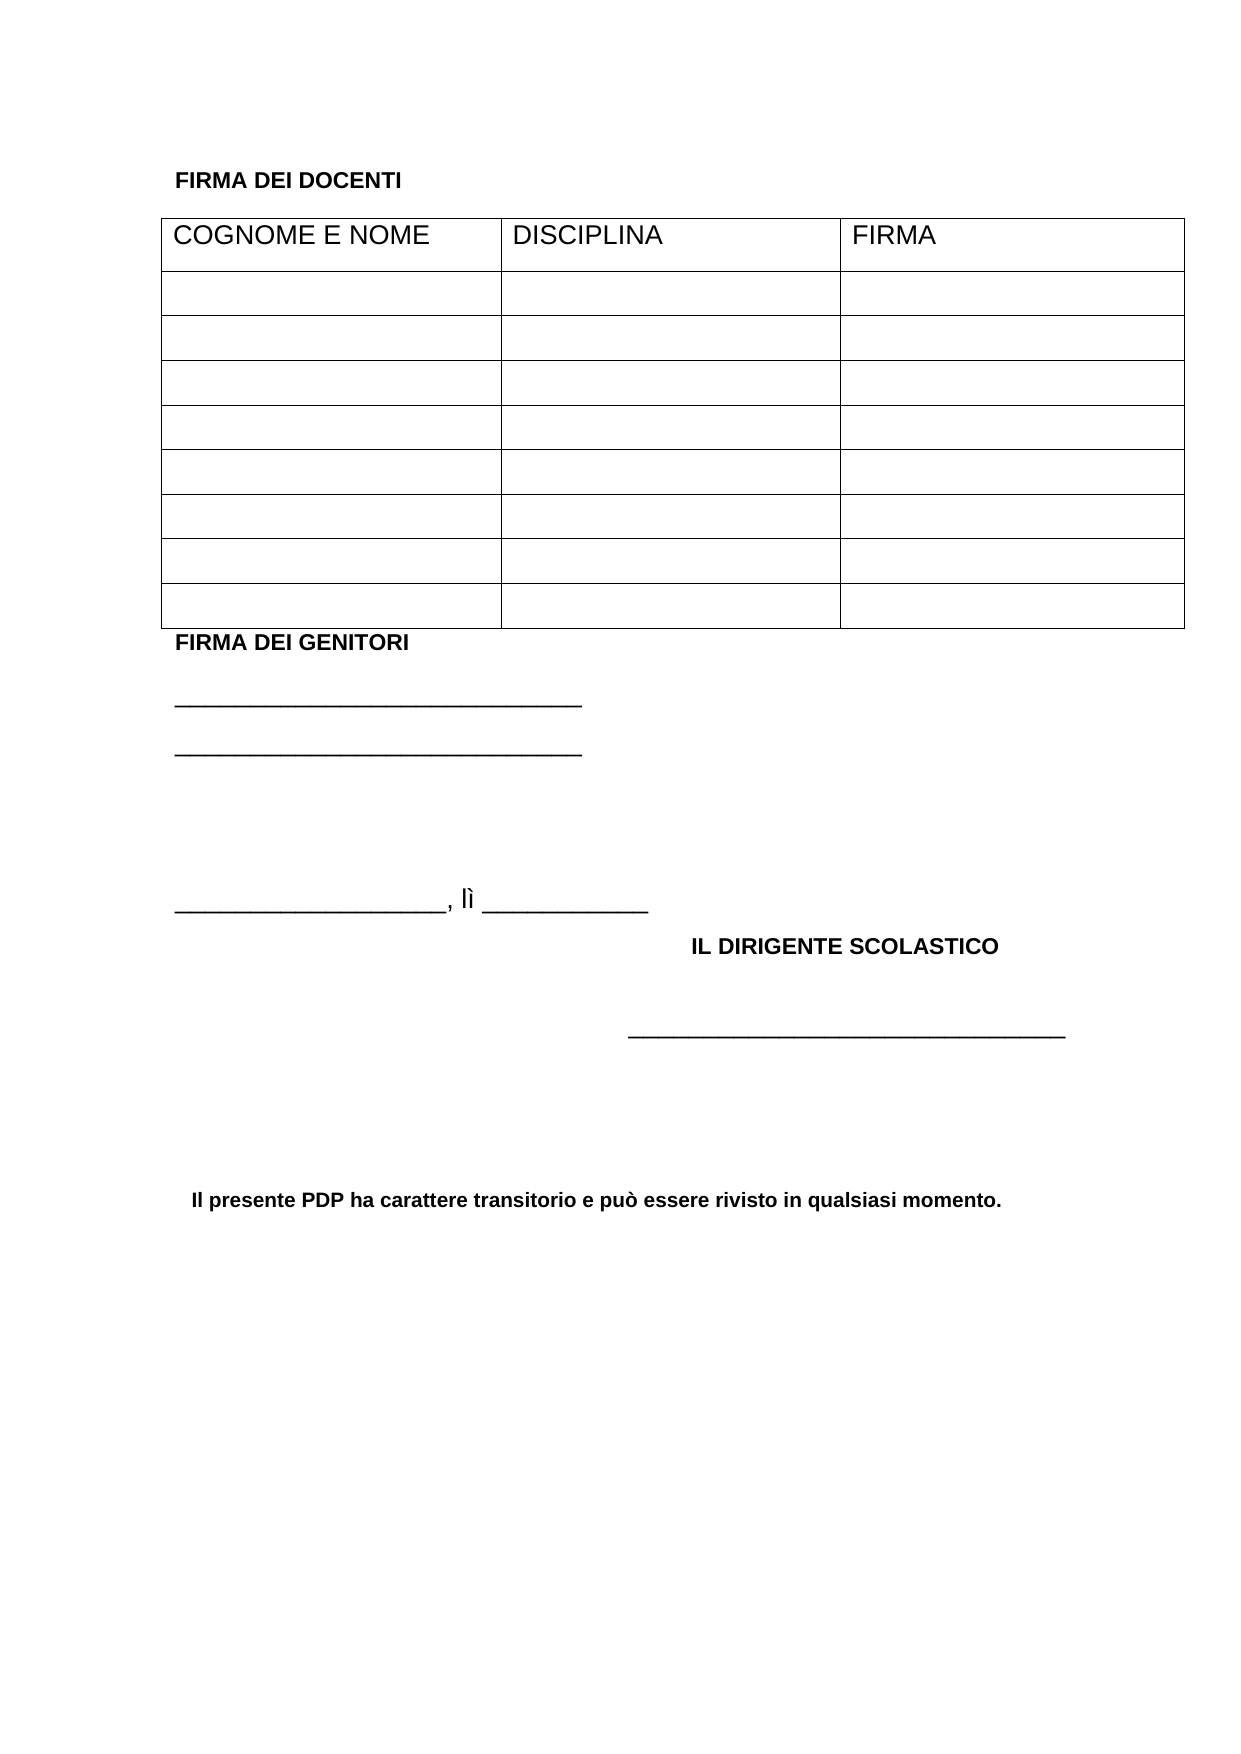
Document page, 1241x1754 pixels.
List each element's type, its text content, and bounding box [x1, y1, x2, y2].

table_cell [162, 406, 501, 449]
table_cell [162, 361, 501, 404]
table_cell [502, 316, 840, 360]
table_cell [162, 495, 501, 538]
table_cell [502, 361, 840, 404]
table_cell [162, 450, 501, 494]
table_cell [162, 272, 501, 315]
text FIRMA DEI GENITORI [175, 629, 1065, 655]
text __________________, lì ___________ [175, 886, 1065, 914]
table_cell [502, 272, 840, 315]
text ___________________________ [175, 679, 1065, 708]
table_header COGNOME E NOME [162, 219, 501, 271]
table_cell [841, 316, 1184, 360]
table_cell [841, 272, 1184, 315]
table_cell [162, 584, 501, 627]
table_cell [841, 539, 1184, 583]
table_cell [841, 450, 1184, 494]
table_cell [502, 584, 840, 627]
table_cell [841, 406, 1184, 449]
text Il presente PDP ha carattere transitorio e può essere rivisto in qualsiasi momento. [191, 1187, 1046, 1211]
table_cell [841, 584, 1184, 627]
table_cell [502, 539, 840, 583]
table_header FIRMA [841, 219, 1184, 271]
text ___________________________ [175, 728, 1065, 757]
table_cell [841, 495, 1184, 538]
table_cell [502, 450, 840, 494]
table_cell [502, 495, 840, 538]
table_cell [162, 316, 501, 360]
table_cell [841, 361, 1184, 404]
text IL DIRIGENTE SCOLASTICO [691, 935, 1065, 959]
table_header DISCIPLINA [502, 219, 840, 271]
table_cell [162, 539, 501, 583]
text _____________________________ [603, 980, 1065, 1039]
table_cell [502, 406, 840, 449]
text FIRMA DEI DOCENTI [175, 167, 1065, 193]
